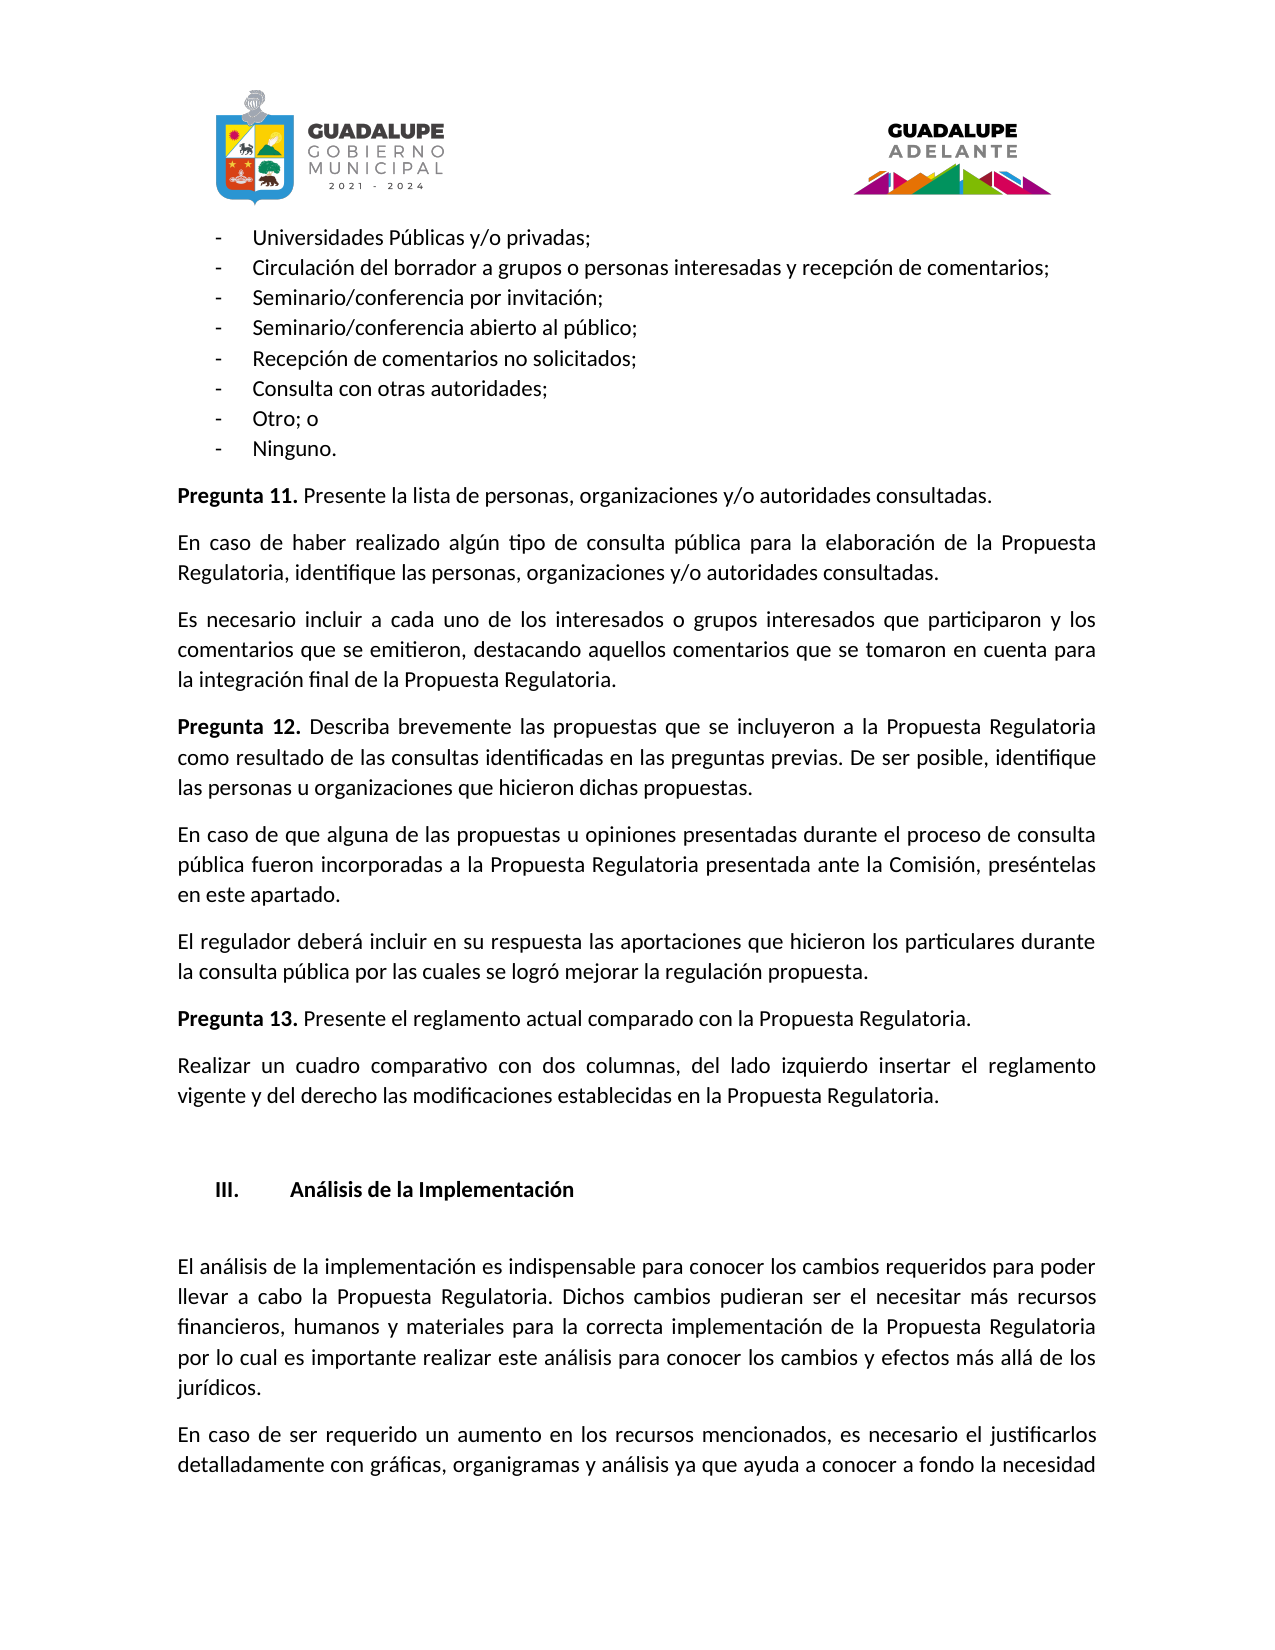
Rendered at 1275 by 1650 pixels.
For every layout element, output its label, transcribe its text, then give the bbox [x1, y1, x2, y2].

text En caso de haber realizado algún tipo de consulta pública para la elaboración de la Propuesta Regulatoria, identifique las personas, organizaciones y/o autoridades consultadas. [177, 528, 1098, 586]
list Universidades Públicas y/o privadas; [215, 223, 1098, 251]
list Análisis de la Implementación [215, 1175, 1098, 1203]
text El análisis de la implementación es indispensable para conocer los cambios requeridos para poder llevar a cabo la Propuesta Regulatoria. Dichos cambios pudieran ser el necesitar más recursos financieros, humanos y materiales para la correcta implementación de la Propuesta Regulatoria por lo cual es importante realizar este análisis para conocer los cambios y efectos más allá de los jurídicos. [177, 1252, 1098, 1401]
list Otro; o [215, 404, 1098, 432]
text Es necesario incluir a cada uno de los interesados o grupos interesados que participaron y los comentarios que se emitieron, destacando aquellos comentarios que se tomaron en cuenta para la integración final de la Propuesta Regulatoria. [177, 605, 1098, 693]
list Seminario/conferencia abierto al público; [215, 313, 1098, 341]
list Ninguno. [215, 434, 1098, 462]
text En caso de que alguna de las propuestas u opiniones presentadas durante el proceso de consulta pública fueron incorporadas a la Propuesta Regulatoria presentada ante la Comisión, preséntelas en este apartado. [177, 820, 1098, 908]
list Seminario/conferencia por invitación; [215, 283, 1098, 311]
text Pregunta 13. Presente el reglamento actual comparado con la Propuesta Regulatoria. [177, 1004, 1098, 1032]
picture [197, 73, 463, 223]
list Circulación del borrador a grupos o personas interesadas y recepción de comentarios; [215, 253, 1098, 281]
text Pregunta 12. Describa brevemente las propuestas que se incluyeron a la Propuesta Regulatoria como resultado de las consultas identificadas en las preguntas previas. De ser posible, identifique las personas u organizaciones que hicieron dichas propuestas. [177, 712, 1098, 801]
list Consulta con otras autoridades; [215, 374, 1098, 402]
text El regulador deberá incluir en su respuesta las aportaciones que hicieron los particulares durante la consulta pública por las cuales se logró mejorar la regulación propuesta. [177, 927, 1098, 985]
text Realizar un cuadro comparativo con dos columnas, del lado izquierdo insertar el reglamento vigente y del derecho las modificaciones establecidas en la Propuesta Regulatoria. [177, 1051, 1098, 1109]
list Recepción de comentarios no solicitados; [215, 344, 1098, 372]
picture [840, 95, 1067, 223]
text Pregunta 11. Presente la lista de personas, organizaciones y/o autoridades consultadas. [177, 481, 1098, 509]
